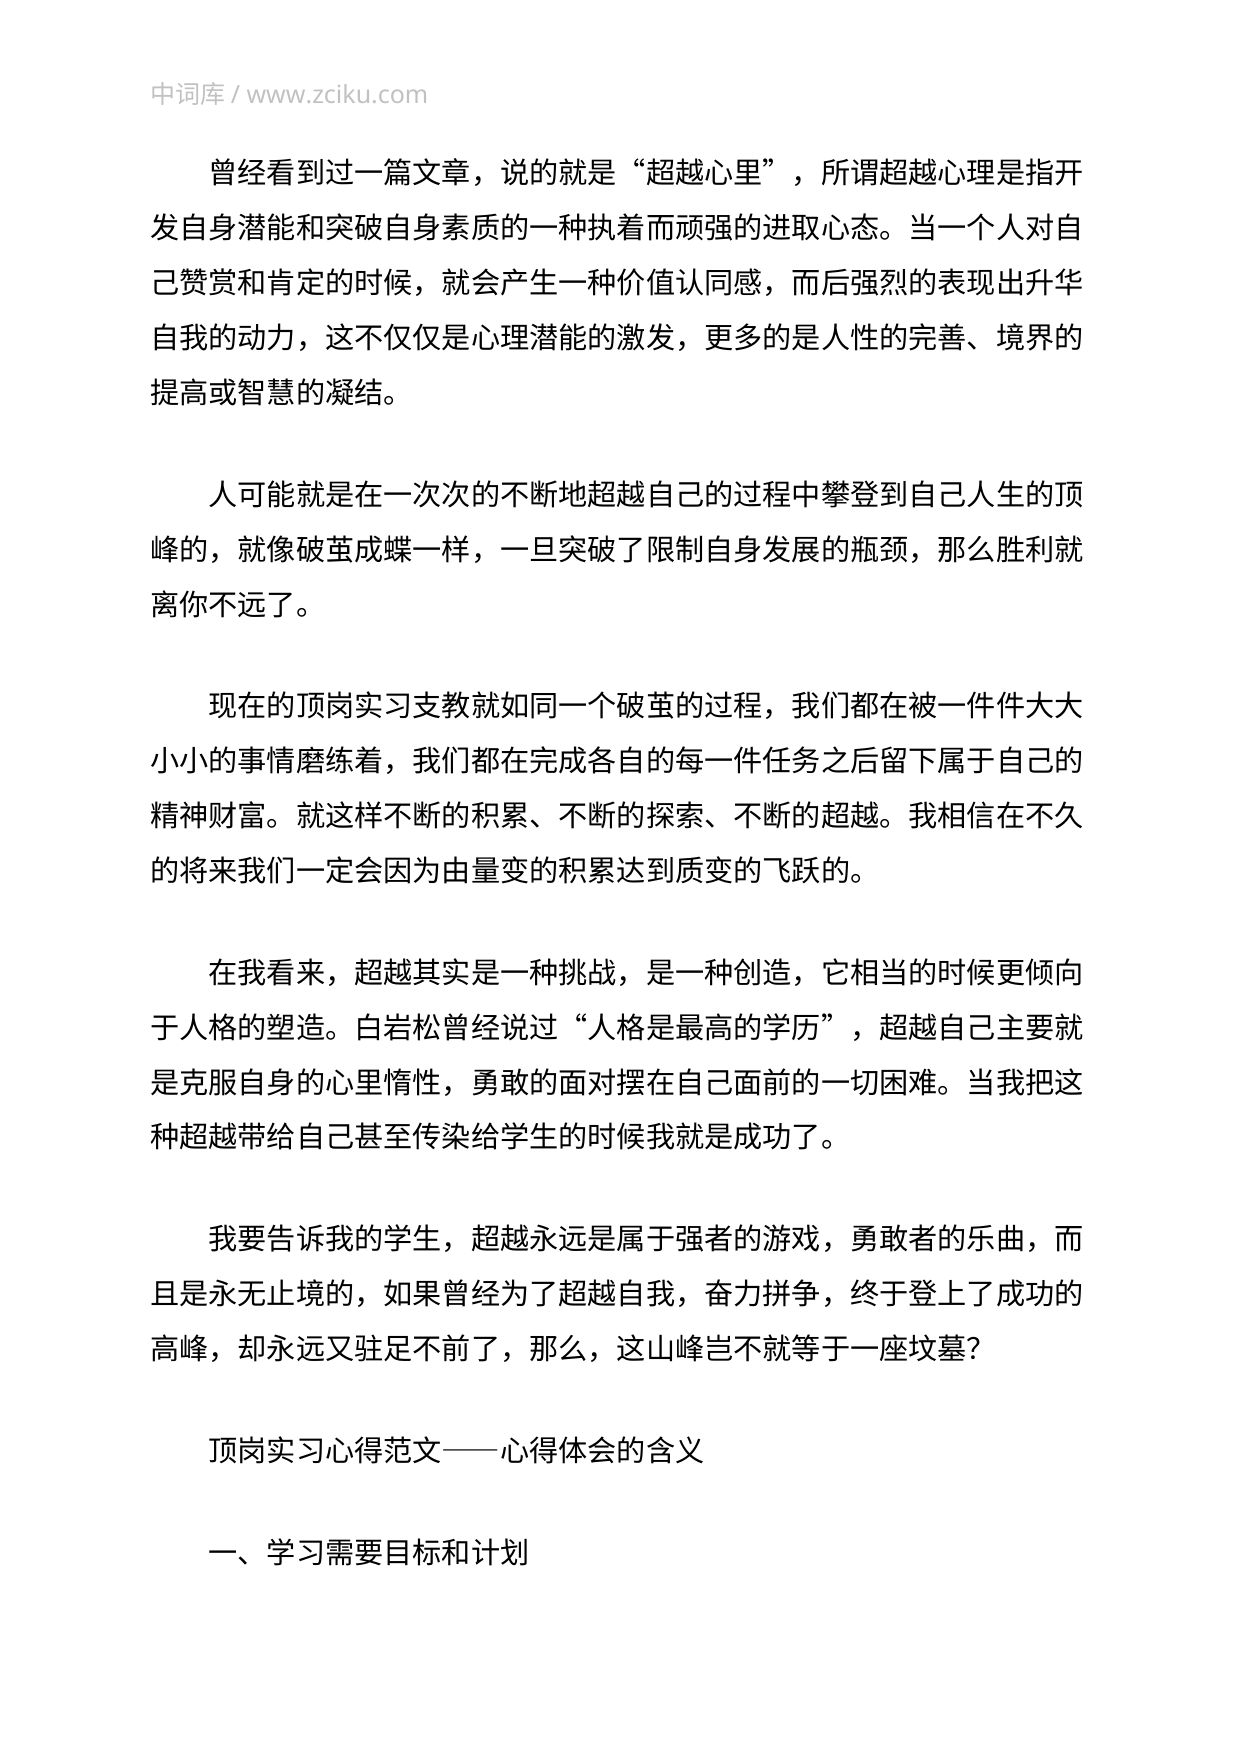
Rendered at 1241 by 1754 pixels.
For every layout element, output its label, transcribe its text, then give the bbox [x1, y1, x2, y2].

text 我要告诉我的学生，超越永远是属于强者的游戏，勇敢者的乐曲，而且是永无止境的，如果曾经为了超越自我，奋力拼争，终于登上了成功的高峰，却永远又驻足不前了，那么，这山峰岂不就等于一座坟墓？ [150, 1216, 1090, 1368]
text 现在的顶岗实习支教就如同一个破茧的过程，我们都在被一件件大大小小的事情磨练着，我们都在完成各自的每一件任务之后留下属于自己的精神财富。就这样不断的积累、不断的探索、不断的超越。我相信在不久的将来我们一定会因为由量变的积累达到质变的飞跃的。 [150, 683, 1090, 890]
text 在我看来，超越其实是一种挑战，是一种创造，它相当的时候更倾向于人格的塑造。白岩松曾经说过“人格是最高的学历”，超越自己主要就是克服自身的心里惰性，勇敢的面对摆在自己面前的一切困难。当我把这种超越带给自己甚至传染给学生的时候我就是成功了。 [150, 949, 1090, 1156]
text 曾经看到过一篇文章，说的就是“超越心里”，所谓超越心理是指开发自身潜能和突破自身素质的一种执着而顽强的进取心态。当一个人对自己赞赏和肯定的时候，就会产生一种价值认同感，而后强烈的表现出升华自我的动力，这不仅仅是心理潜能的激发，更多的是人性的完善、境界的提高或智慧的凝结。 [150, 150, 1090, 412]
text 人可能就是在一次次的不断地超越自己的过程中攀登到自己人生的顶峰的，就像破茧成蝶一样，一旦突破了限制自身发展的瓶颈，那么胜利就离你不远了。 [150, 471, 1090, 623]
text 一、学习需要目标和计划 [150, 1529, 1090, 1571]
text 顶岗实习心得范文——心得体会的含义 [150, 1427, 1090, 1470]
